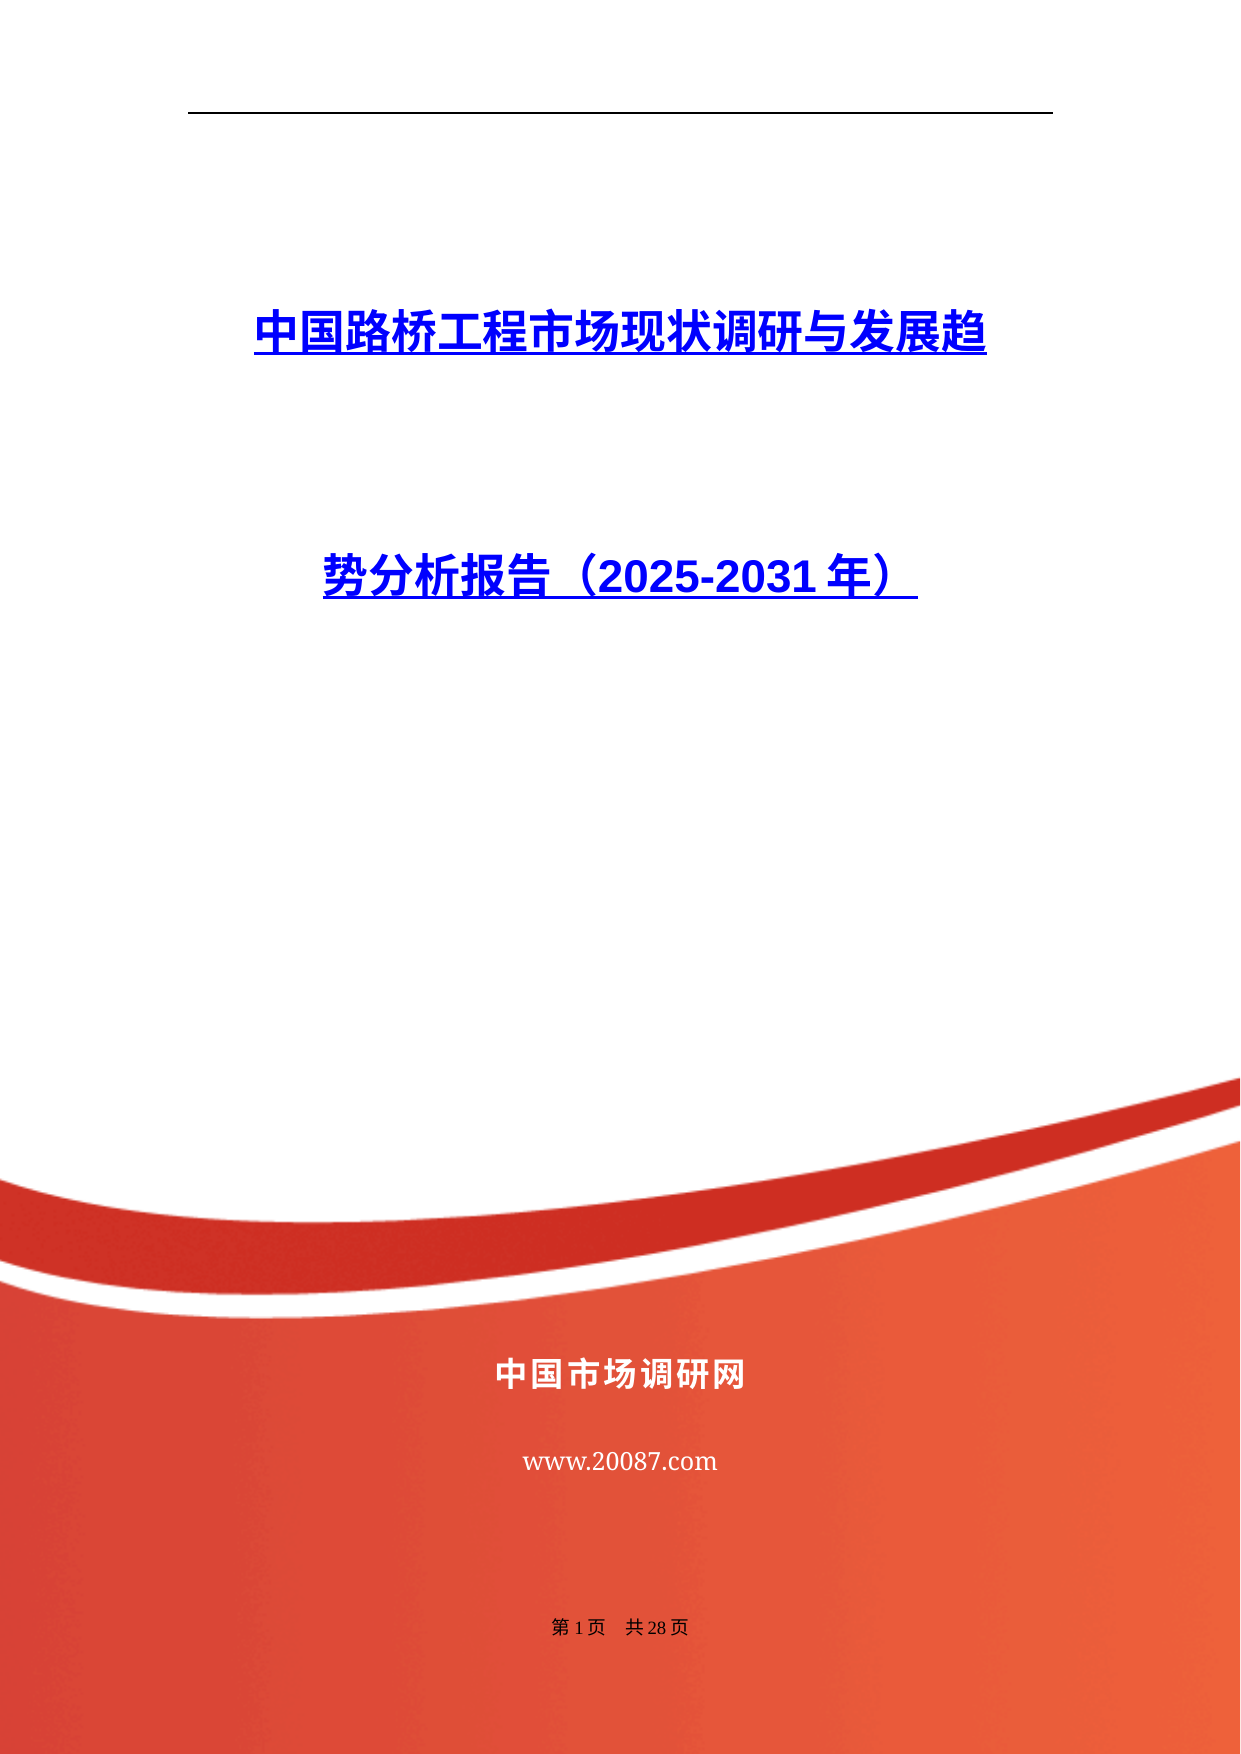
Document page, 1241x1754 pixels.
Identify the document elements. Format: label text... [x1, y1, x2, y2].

picture [0, 1006, 1241, 1754]
subtitle 中国市场调研网 [187, 1339, 1053, 1404]
text www.20087.com [187, 1428, 1053, 1493]
table_header 中国路桥工程市场现状调研与发展趋势分析报告（2025-2031年） [188, 207, 1053, 773]
